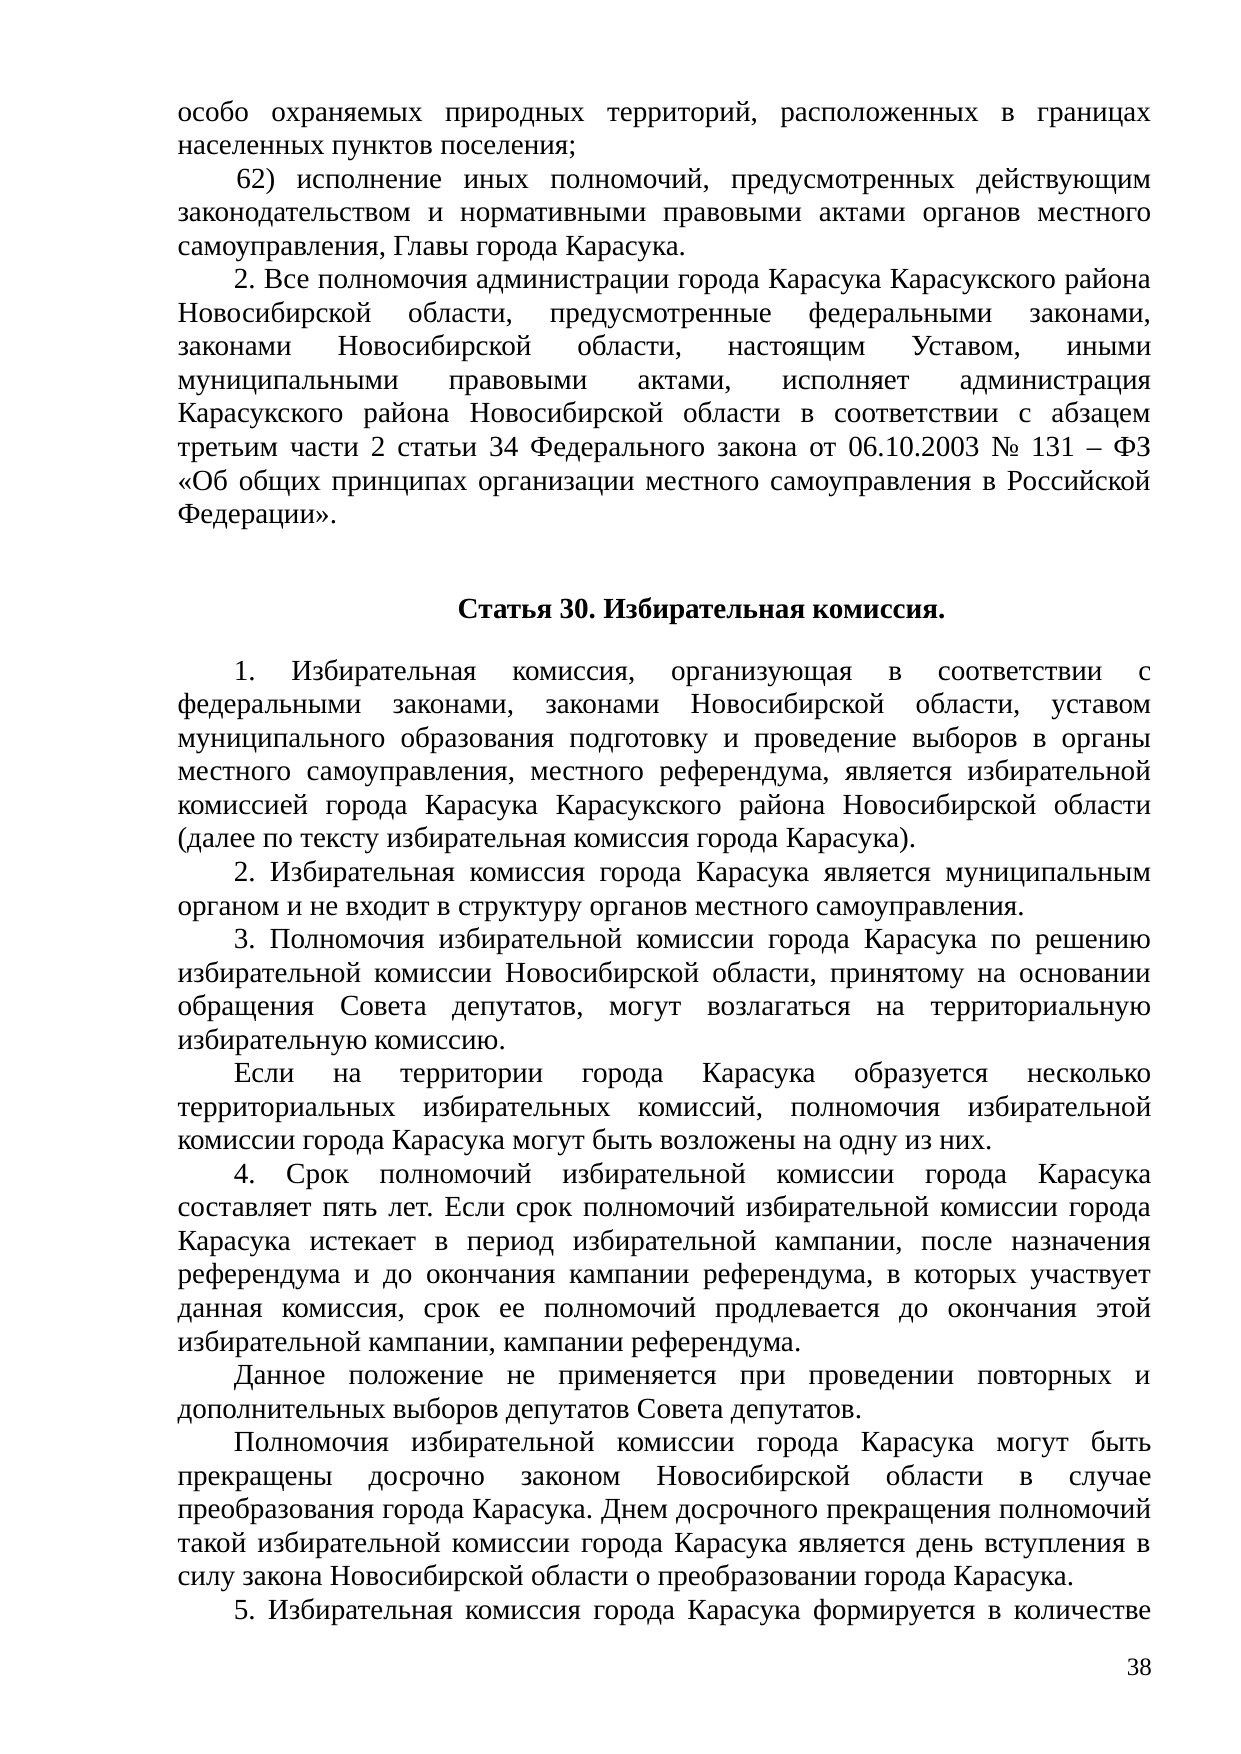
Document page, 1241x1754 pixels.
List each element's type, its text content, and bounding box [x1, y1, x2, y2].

text Если на территории города Карасука образуется несколько территориальных избирательных комиссий, полномочия избирательной комиссии города Карасука могут быть возложены на одну из них. [177, 1055, 1152, 1156]
text Данное положение не применяется при проведении повторных и дополнительных выборов депутатов Совета депутатов. [177, 1357, 1152, 1424]
text 2. Все полномочия администрации города Карасука Карасукского района Новосибирской области, предусмотренные федеральными законами, законами Новосибирской области, настоящим Уставом, иными муниципальными правовыми актами, исполняет администрация Карасукского района Новосибирской области в соответствии с абзацем третьим части 2 статьи 34 Федерального закона от 06.10.2003 № 131 – ФЗ «Об общих принципах организации местного самоуправления в Российской Федерации». [177, 261, 1152, 530]
text 3. Полномочия избирательной комиссии города Карасука по решению избирательной комиссии Новосибирской области, принятому на основании обращения Совета депутатов, могут возлагаться на территориальную избирательную комиссию. [177, 921, 1152, 1055]
text Полномочия избирательной комиссии города Карасука могут быть прекращены досрочно законом Новосибирской области в случае преобразования города Карасука. Днем досрочного прекращения полномочий такой избирательной комиссии города Карасука является день вступления в силу закона Новосибирской области о преобразовании города Карасука. [177, 1424, 1152, 1592]
text 62) исполнение иных полномочий, предусмотренных действующим законодательством и нормативными правовыми актами органов местного самоуправления, Главы города Карасука. [177, 161, 1152, 261]
text Статья 30. Избирательная комиссия. [177, 591, 1152, 625]
text 4. Срок полномочий избирательной комиссии города Карасука составляет пять лет. Если срок полномочий избирательной комиссии города Карасука истекает в период избирательной кампании, после назначения референдума и до окончания кампании референдума, в которых участвует данная комиссия, срок ее полномочий продлевается до окончания этой избирательной кампании, кампании референдума. [177, 1156, 1152, 1357]
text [177, 94, 1152, 161]
text 2. Избирательная комиссия города Карасука является муниципальным органом и не входит в структуру органов местного самоуправления. [177, 854, 1152, 921]
text 1. Избирательная комиссия, организующая в соответствии с федеральными законами, законами Новосибирской области, уставом муниципального образования подготовку и проведение выборов в органы местного самоуправления, местного референдума, является избирательной комиссией города Карасука Карасукского района Новосибирской области (далее по тексту избирательная комиссия города Карасука). [177, 653, 1152, 854]
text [177, 1592, 1152, 1626]
